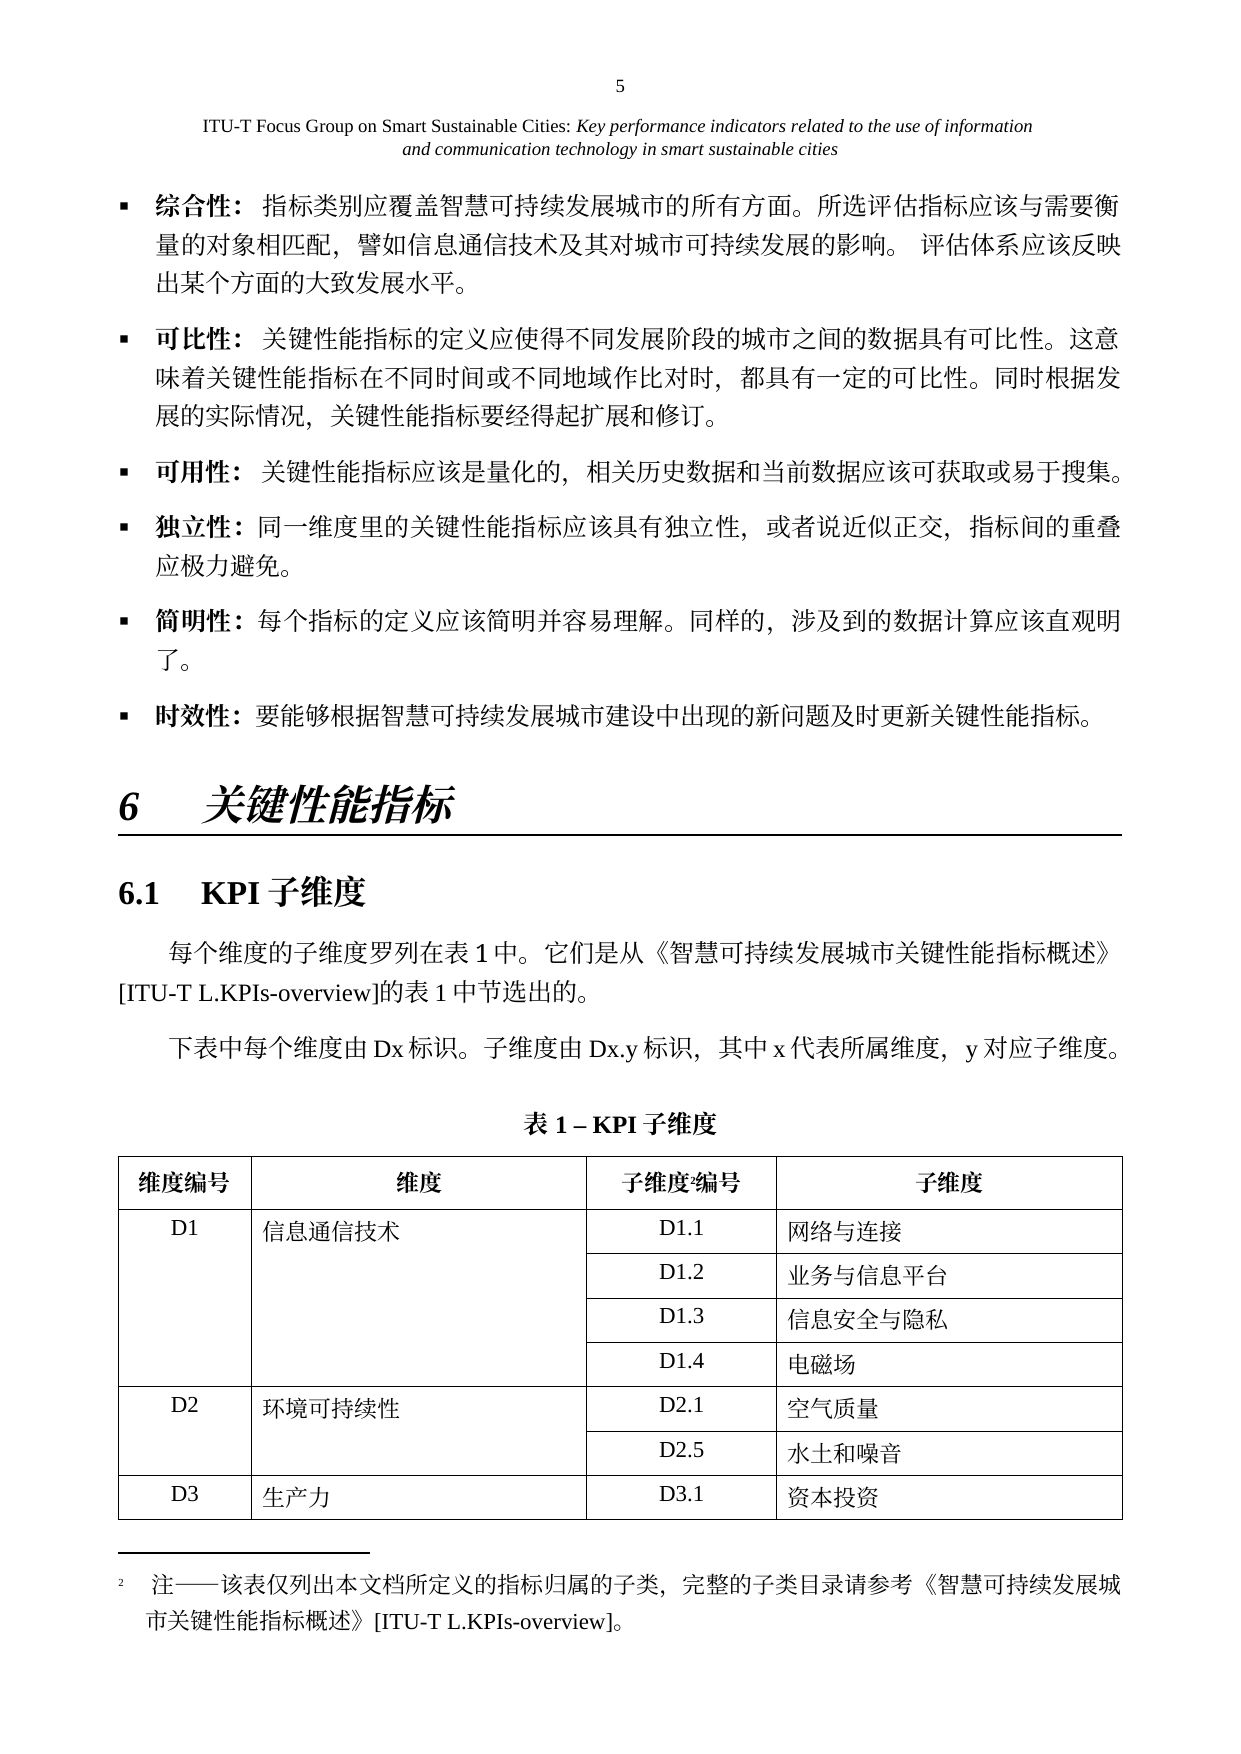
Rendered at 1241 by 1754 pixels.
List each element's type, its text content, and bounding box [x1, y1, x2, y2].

table_cell D1 [119, 1210, 251, 1386]
table_header 子维度 [777, 1157, 1122, 1209]
table_cell D1.3 [587, 1299, 776, 1342]
table_cell 空气质量 [777, 1387, 1122, 1431]
text 下表中每个维度由Dx标识。子维度由Dx.y标识，其中x代表所属维度，y对应子维度。 [118, 1028, 1122, 1064]
table_header 维度 [252, 1157, 586, 1209]
table_cell 资本投资 [777, 1476, 1122, 1519]
text 独立性：同一维度里的关键性能指标应该具有独立性，或者说近似正交，指标间的重叠应极力避免。 [118, 508, 1122, 583]
table_cell 水土和噪音 [777, 1432, 1122, 1475]
text 时效性：要能够根据智慧可持续发展城市建设中出现的新问题及时更新关键性能指标。 [118, 696, 1122, 732]
text 可比性： 关键性能指标的定义应使得不同发展阶段的城市之间的数据具有可比性。这意味着关键性能指标在不同时间或不同地域作比对时，都具有一定的可比性。同时根据发展的实际情况，关键性能指标要经得起扩展和修订。 [118, 319, 1122, 433]
table_cell 环境可持续性 [252, 1387, 586, 1475]
subtitle 6.1 KPI子维度 [118, 866, 1122, 914]
table_header 维度编号 [119, 1157, 251, 1209]
table_cell D1.4 [587, 1343, 776, 1386]
text 每个维度的子维度罗列在表1中。它们是从《智慧可持续发展城市关键性能指标概述》[ITU-T L.KPIs-overview]的表1中节选出的。 [118, 934, 1122, 1009]
table_cell D3 [119, 1476, 251, 1519]
table_cell 信息通信技术 [252, 1210, 586, 1386]
text 综合性： 指标类别应覆盖智慧可持续发展城市的所有方面。所选评估指标应该与需要衡量的对象相匹配，譬如信息通信技术及其对城市可持续发展的影响。 评估体系应该反映出某个方面的大致发展水平。 [118, 186, 1122, 300]
table_cell 电磁场 [777, 1343, 1122, 1386]
table_cell 网络与连接 [777, 1210, 1122, 1253]
table_cell 业务与信息平台 [777, 1254, 1122, 1297]
table_cell D2.5 [587, 1432, 776, 1475]
table_cell D1.1 [587, 1210, 776, 1253]
table_cell D1.2 [587, 1254, 776, 1297]
table_cell 生产力 [252, 1476, 586, 1519]
title 表 1 – KPI子维度 [118, 1105, 1122, 1141]
table_cell D2.1 [587, 1387, 776, 1431]
text 可用性： 关键性能指标应该是量化的，相关历史数据和当前数据应该可获取或易于搜集。 [118, 452, 1122, 488]
text 简明性：每个指标的定义应该简明并容易理解。同样的，涉及到的数据计算应该直观明了。 [118, 602, 1122, 677]
table_cell D3.1 [587, 1476, 776, 1519]
table_cell D2 [119, 1387, 251, 1475]
table_cell 信息安全与隐私 [777, 1299, 1122, 1342]
subtitle 6 关键性能指标 [118, 772, 1122, 834]
table_header 子维度编号 [587, 1157, 776, 1209]
